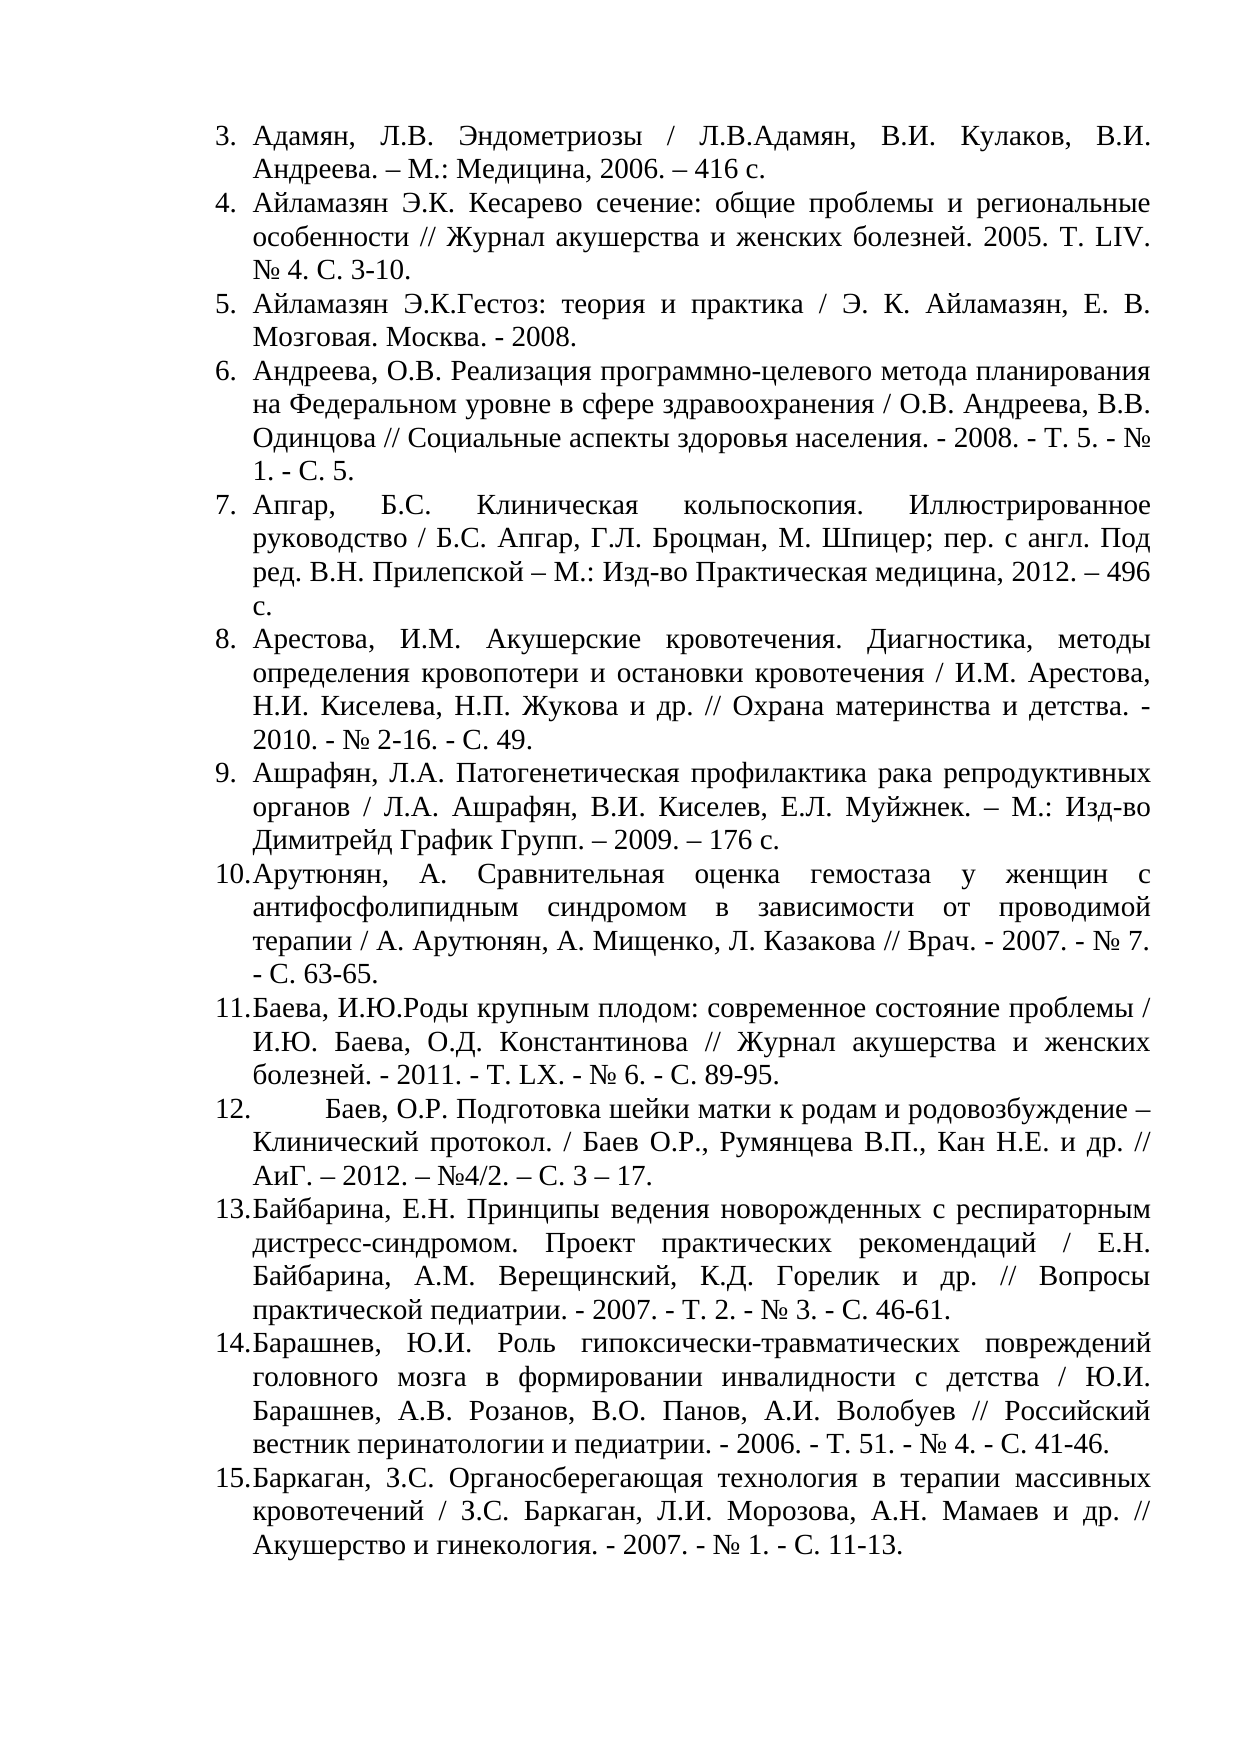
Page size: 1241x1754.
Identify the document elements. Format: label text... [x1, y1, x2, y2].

list Арестова, И.М. Акушерские кровотечения. Диагностика, методы определения кровопотери и остановки кровотечения / И.М. Арестова, Н.И. Киселева, Н.П. Жукова и др. // Охрана материнства и детства. - 2010. - № 2-16. - С. 49. [215, 621, 1152, 755]
list Адамян, Л.В. Эндометриозы / Л.В.Адамян, В.И. Кулаков, В.И. Андреева. – М.: Медицина, 2006. – 416 с. [215, 118, 1152, 185]
list Баркаган, З.С. Органосберегающая технология в терапии массивных кровотечений / З.С. Баркаган, Л.И. Морозова, А.Н. Мамаев и др. // Акушерство и гинекология. - 2007. - № 1. - С. 11-13. [215, 1460, 1152, 1560]
list Баев, О.Р. Подготовка шейки матки к родам и родовозбуждение – Клинический протокол. / Баев О.Р., Румянцева В.П., Кан Н.Е. и др. // АиГ. – 2012. – №4/2. – С. 3 – 17. [215, 1091, 1152, 1191]
list Баева, И.Ю.Роды крупным плодом: современное состояние проблемы / И.Ю. Баева, О.Д. Константинова // Журнал акушерства и женских болезней. - 2011. - Т. LX. - № 6. - С. 89-95. [215, 990, 1152, 1091]
list Айламазян Э.К. Кесарево сечение: общие проблемы и региональные особенности // Журнал акушерства и женских болезней. 2005. Т. LIV. № 4. С. 3-10. [215, 185, 1152, 286]
list Байбарина, Е.Н. Принципы ведения новорожденных с респираторным дистресс-синдромом. Проект практических рекомендаций / Е.Н. Байбарина, А.М. Верещинский, К.Д. Горелик и др. // Вопросы практической педиатрии. - 2007. - Т. 2. - № 3. - С. 46-61. [215, 1191, 1152, 1326]
list Андреева, О.В. Реализация программно-целевого метода планирования на Федеральном уровне в сфере здравоохранения / О.В. Андреева, В.В. Одинцова // Социальные аспекты здоровья населения. - 2008. - Т. 5. - № 1. - С. 5. [215, 353, 1152, 487]
list Апгар, Б.С. Клиническая кольпоскопия. Иллюстрированное руководство / Б.С. Апгар, Г.Л. Броцман, М. Шпицер; пер. с англ. Под ред. В.Н. Прилепской – М.: Изд-во Практическая медицина, 2012. – 496 с. [215, 487, 1152, 621]
list Барашнев, Ю.И. Роль гипоксически-травматических повреждений головного мозга в формировании инвалидности с детства / Ю.И. Барашнев, А.В. Розанов, В.О. Панов, А.И. Волобуев // Российский вестник перинатологии и педиатрии. - 2006. - Т. 51. - № 4. - С. 41-46. [215, 1326, 1152, 1460]
list Айламазян Э.К.Гестоз: теория и практика / Э. К. Айламазян, Е. В. Мозговая. Москва. - 2008. [215, 286, 1152, 353]
list Арутюнян, А. Сравнительная оценка гемостаза у женщин с антифосфолипидным синдромом в зависимости от проводимой терапии / А. Арутюнян, А. Мищенко, Л. Казакова // Врач. - 2007. - № 7. - С. 63-65. [215, 856, 1152, 990]
list Ашрафян, Л.А. Патогенетическая профилактика рака репродуктивных органов / Л.А. Ашрафян, В.И. Киселев, Е.Л. Муйжнек. – М.: Изд-во Димитрейд График Групп. – 2009. – 176 с. [215, 755, 1152, 856]
